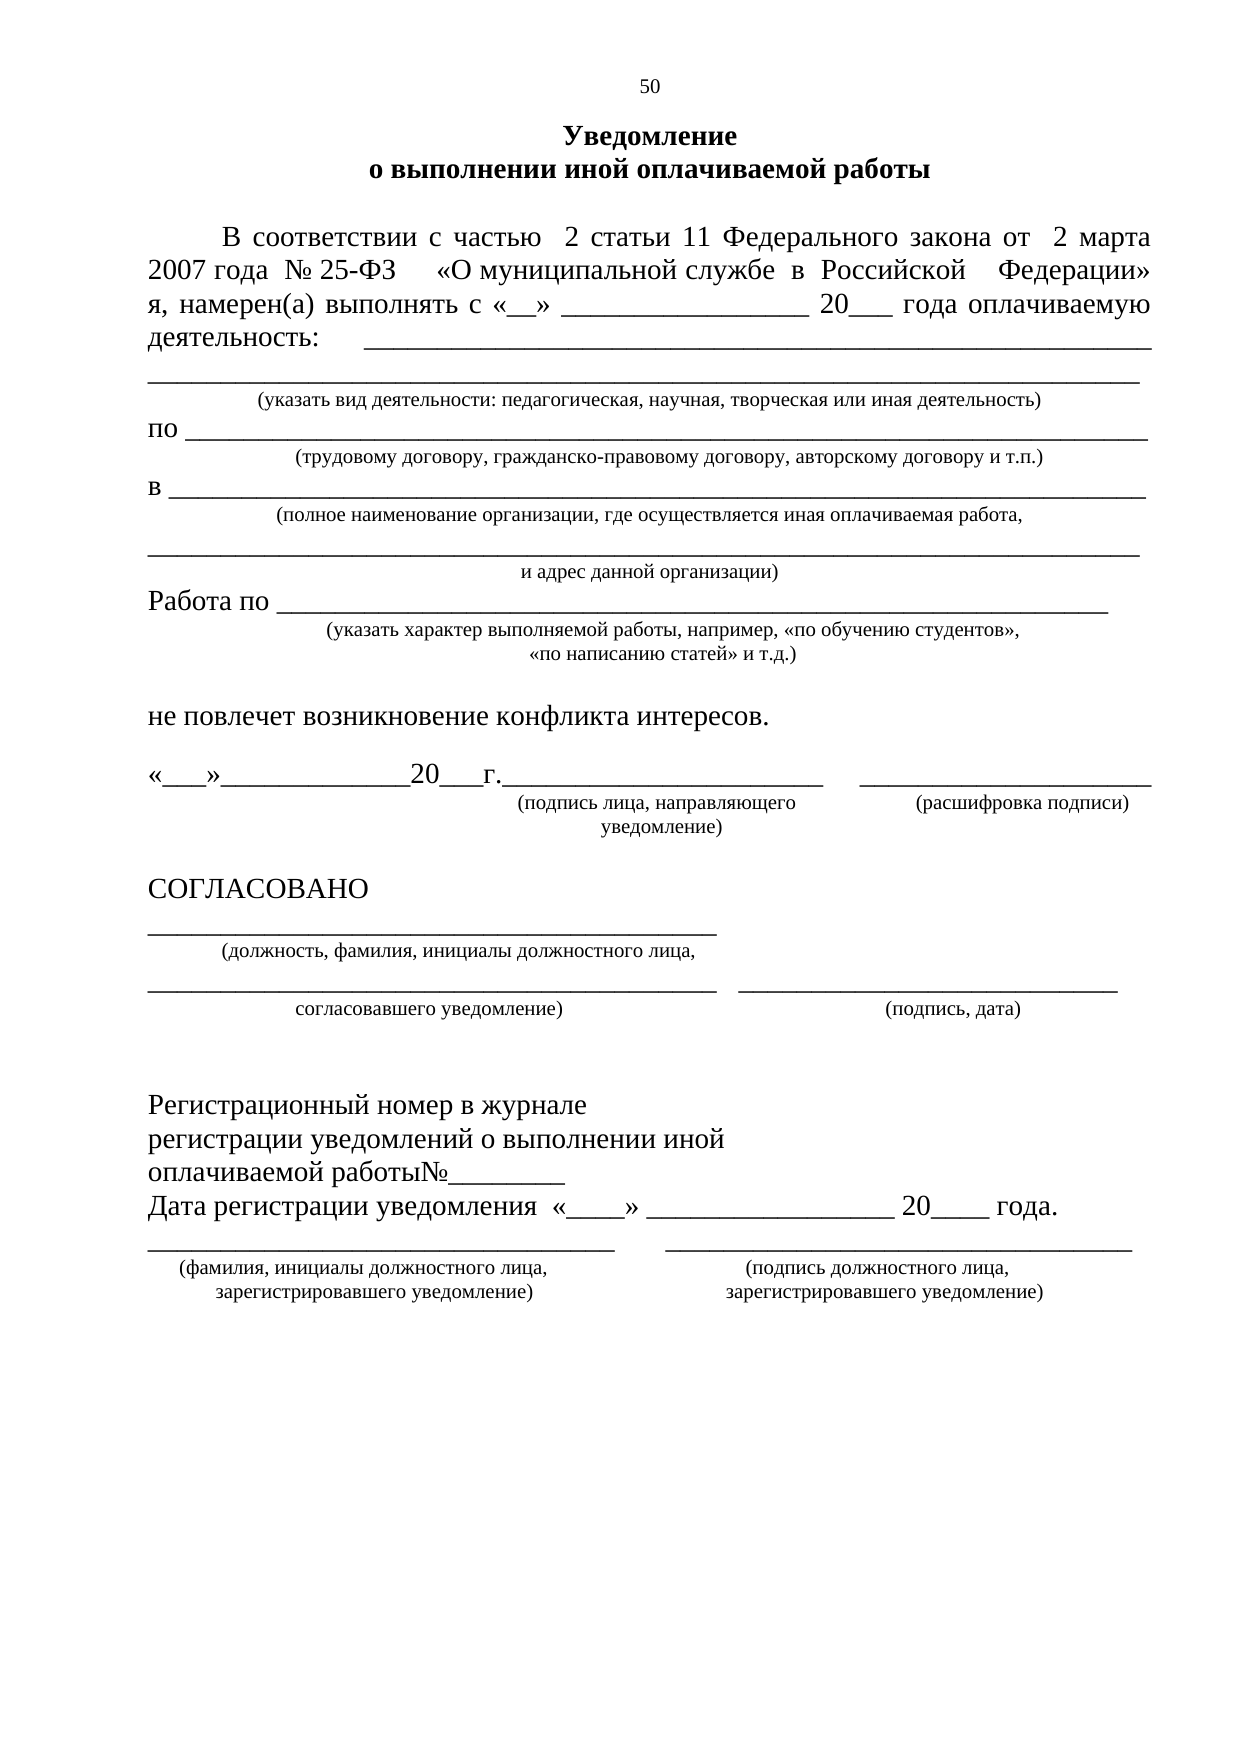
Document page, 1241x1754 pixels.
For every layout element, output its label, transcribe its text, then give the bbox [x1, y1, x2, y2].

text _______________________________________ __________________________ [148, 962, 1152, 996]
text (полное наименование организации, где осуществляется иная оплачиваемая работа, [148, 502, 1152, 526]
text (указать вид деятельности: педагогическая, научная, творческая или иная деятельность) [148, 386, 1152, 411]
text уведомление) [516, 814, 1152, 838]
text и адрес данной организации) [148, 559, 1152, 583]
text _______________________________________ [148, 905, 1152, 938]
text СОГЛАСОВАНО [148, 871, 1152, 905]
text о выполнении иной оплачиваемой работы [148, 152, 1152, 185]
text ____________________________________________________________________ [148, 526, 1152, 559]
text зарегистрировавшего уведомление) зарегистрировавшего уведомление) [148, 1279, 1152, 1303]
text оплачиваемой работы№________ [148, 1154, 1152, 1188]
text В соответствии с частью 2 статьи 11 Федерального закона от 2 марта 2007 года № 25-ФЗ «О муниципальной службе в Российской Федерации» я, намерен(а) выполнять с «__» _________________ 20___ года оплачиваемую деятельность: ______________________________________________________ ____________________________________________________________________ [148, 219, 1152, 386]
text ________________________________ ________________________________ [148, 1221, 1152, 1255]
text Работа по _________________________________________________________ [148, 583, 1152, 617]
text не повлечет возникновение конфликта интересов. [148, 698, 1152, 732]
text (указать характер выполняемой работы, например, «по обучению студентов», [148, 617, 1152, 641]
text Регистрационный номер в журнале [148, 1087, 1152, 1121]
text в ___________________________________________________________________ [148, 468, 1152, 502]
text Уведомление [148, 118, 1152, 152]
text регистрации уведомлений о выполнении иной [148, 1121, 1152, 1154]
text «___»_____________20___г.______________________ ____________________ [148, 756, 1152, 790]
text Дата регистрации уведомления «____» _________________ 20____ года. [148, 1188, 1152, 1221]
text (подпись лица, направляющего (расшифровка подписи) [148, 790, 1152, 814]
text «по написанию статей» и т.д.) [148, 641, 1152, 665]
text (должность, фамилия, инициалы должностного лица, [148, 938, 1152, 962]
text согласовавшего уведомление) (подпись, дата) [221, 996, 1152, 1020]
text (фамилия, инициалы должностного лица, (подпись должностного лица, [148, 1255, 1152, 1279]
text по __________________________________________________________________ [148, 411, 1152, 444]
text (трудовому договору, гражданско-правовому договору, авторскому договору и т.п.) [221, 444, 1152, 468]
